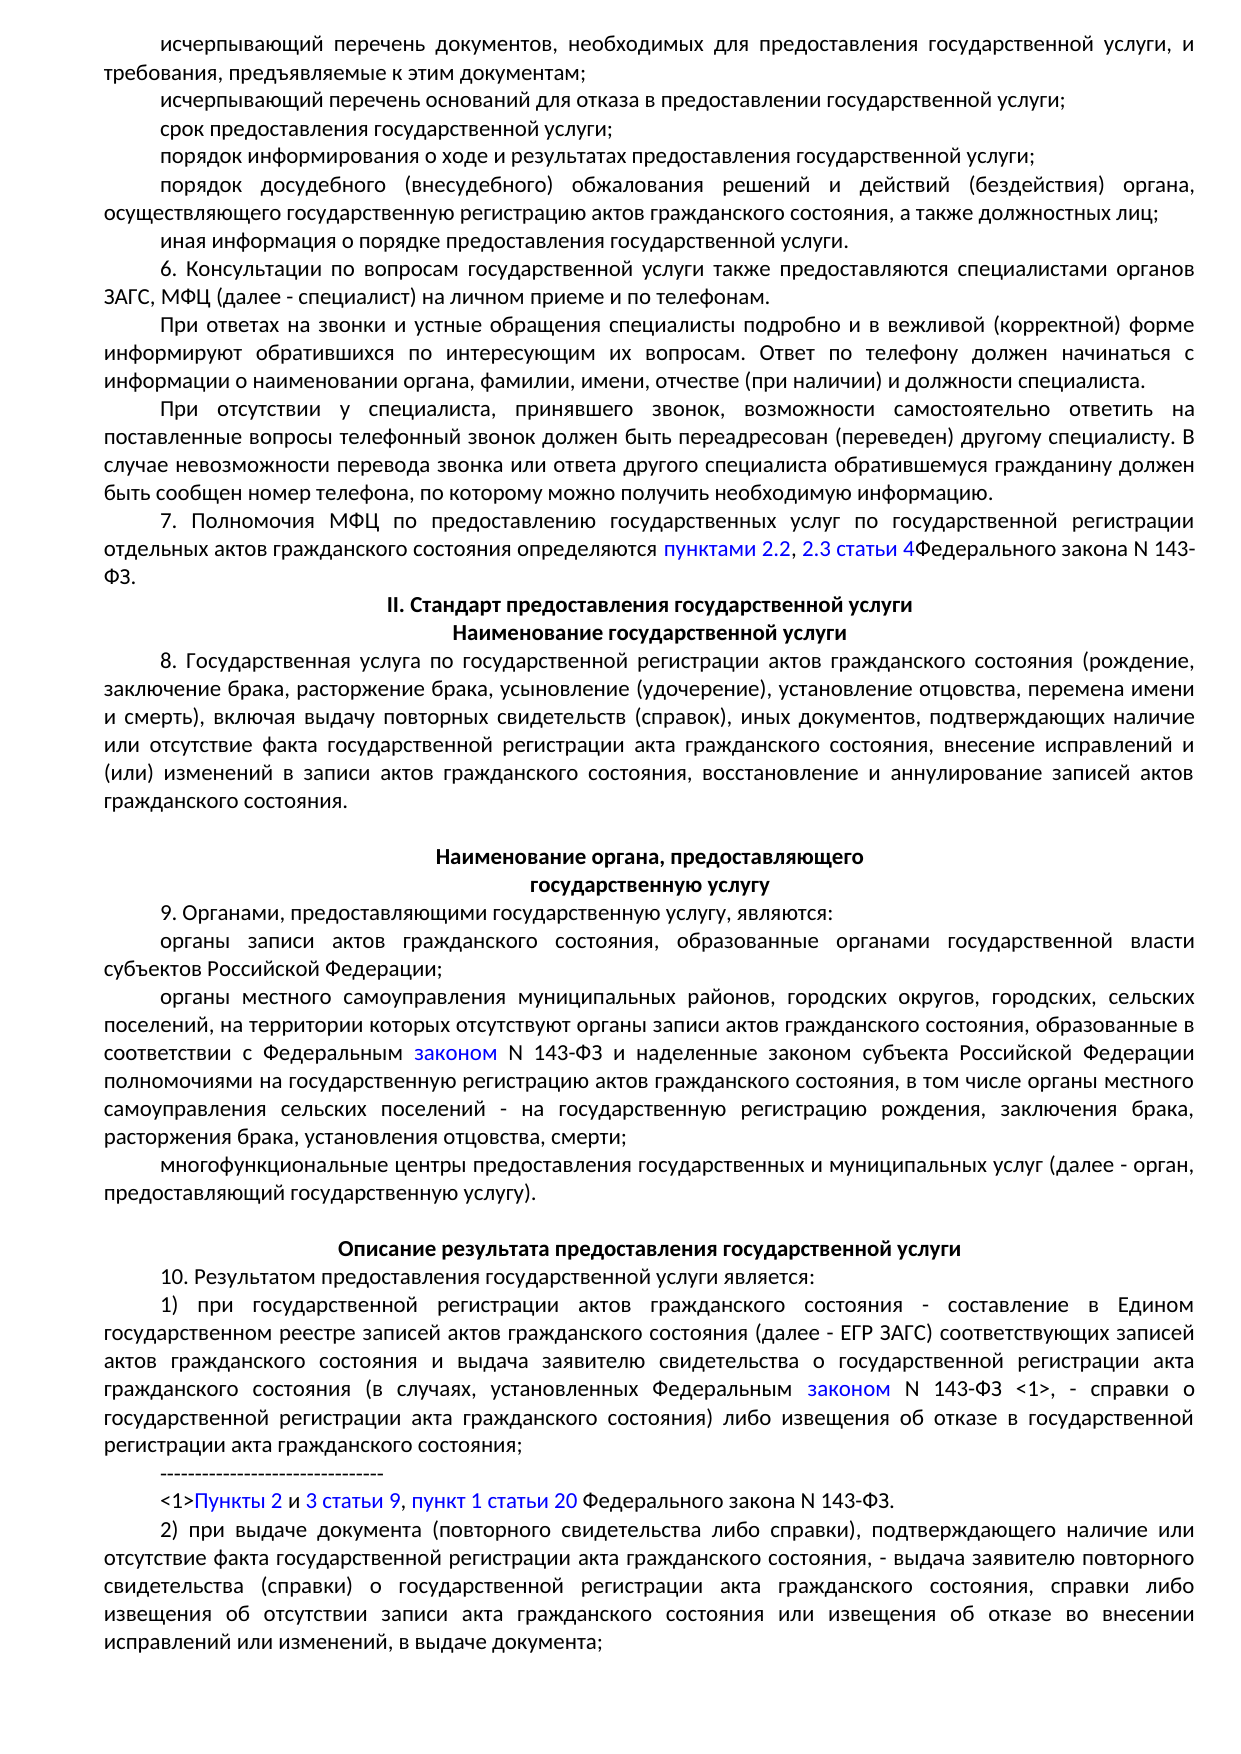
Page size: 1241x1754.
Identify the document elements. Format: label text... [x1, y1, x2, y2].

text 7. Полномочия МФЦ по предоставлению государственных услуг по государственной регистрации отдельных актов гражданского состояния определяются пунктами 2.2, 2.3 статьи 4Федерального закона N 143-ФЗ. [103, 506, 1196, 590]
text 6. Консультации по вопросам государственной услуги также предоставляются специалистами органов ЗАГС, МФЦ (далее - специалист) на личном приеме и по телефонам. [103, 254, 1196, 310]
title II. Стандарт предоставления государственной услуги [103, 590, 1196, 618]
text <1>Пункты 2 и 3 статьи 9, пункт 1 статьи 20 Федерального закона N 143-ФЗ. [103, 1487, 1196, 1515]
text 9. Органами, предоставляющими государственную услугу, являются: [103, 898, 1196, 926]
text При отсутствии у специалиста, принявшего звонок, возможности самостоятельно ответить на поставленные вопросы телефонный звонок должен быть переадресован (переведен) другому специалисту. В случае невозможности перевода звонка или ответа другого специалиста обратившемуся гражданину должен быть сообщен номер телефона, по которому можно получить необходимую информацию. [103, 394, 1196, 506]
text иная информация о порядке предоставления государственной услуги. [103, 226, 1196, 254]
text порядок досудебного (внесудебного) обжалования решений и действий (бездействия) органа, осуществляющего государственную регистрацию актов гражданского состояния, а также должностных лиц; [103, 170, 1196, 226]
title Описание результата предоставления государственной услуги [103, 1234, 1196, 1262]
text многофункциональные центры предоставления государственных и муниципальных услуг (далее - орган, предоставляющий государственную услугу). [103, 1150, 1196, 1206]
text исчерпывающий перечень оснований для отказа в предоставлении государственной услуги; [103, 86, 1196, 114]
text При ответах на звонки и устные обращения специалисты подробно и в вежливой (корректной) форме информируют обратившихся по интересующим их вопросам. Ответ по телефону должен начинаться с информации о наименовании органа, фамилии, имени, отчестве (при наличии) и должности специалиста. [103, 310, 1196, 394]
text 10. Результатом предоставления государственной услуги является: [103, 1262, 1196, 1291]
title Наименование государственной услуги [103, 618, 1196, 646]
text органы местного самоуправления муниципальных районов, городских округов, городских, сельских поселений, на территории которых отсутствуют органы записи актов гражданского состояния, образованные в соответствии с Федеральным законом N 143-ФЗ и наделенные законом субъекта Российской Федерации полномочиями на государственную регистрацию актов гражданского состояния, в том числе органы местного самоуправления сельских поселений - на государственную регистрацию рождения, заключения брака, расторжения брака, установления отцовства, смерти; [103, 982, 1196, 1150]
title государственную услугу [103, 870, 1196, 898]
text 8. Государственная услуга по государственной регистрации актов гражданского состояния (рождение, заключение брака, расторжение брака, усыновление (удочерение), установление отцовства, перемена имени и смерть), включая выдачу повторных свидетельств (справок), иных документов, подтверждающих наличие или отсутствие факта государственной регистрации акта гражданского состояния, внесение исправлений и (или) изменений в записи актов гражданского состояния, восстановление и аннулирование записей актов гражданского состояния. [103, 646, 1196, 814]
text органы записи актов гражданского состояния, образованные органами государственной власти субъектов Российской Федерации; [103, 926, 1196, 982]
text 2) при выдаче документа (повторного свидетельства либо справки), подтверждающего наличие или отсутствие факта государственной регистрации акта гражданского состояния, - выдача заявителю повторного свидетельства (справки) о государственной регистрации акта гражданского состояния, справки либо извещения об отсутствии записи акта гражданского состояния или извещения об отказе во внесении исправлений или изменений, в выдаче документа; [103, 1515, 1196, 1655]
text -------------------------------- [103, 1459, 1196, 1487]
text 1) при государственной регистрации актов гражданского состояния - составление в Едином государственном реестре записей актов гражданского состояния (далее - ЕГР ЗАГС) соответствующих записей актов гражданского состояния и выдача заявителю свидетельства о государственной регистрации акта гражданского состояния (в случаях, установленных Федеральным законом N 143-ФЗ <1>, - справки о государственной регистрации акта гражданского состояния) либо извещения об отказе в государственной регистрации акта гражданского состояния; [103, 1291, 1196, 1459]
text исчерпывающий перечень документов, необходимых для предоставления государственной услуги, и требования, предъявляемые к этим документам; [103, 29, 1196, 86]
title Наименование органа, предоставляющего [103, 842, 1196, 870]
text порядок информирования о ходе и результатах предоставления государственной услуги; [103, 142, 1196, 170]
text срок предоставления государственной услуги; [103, 114, 1196, 142]
